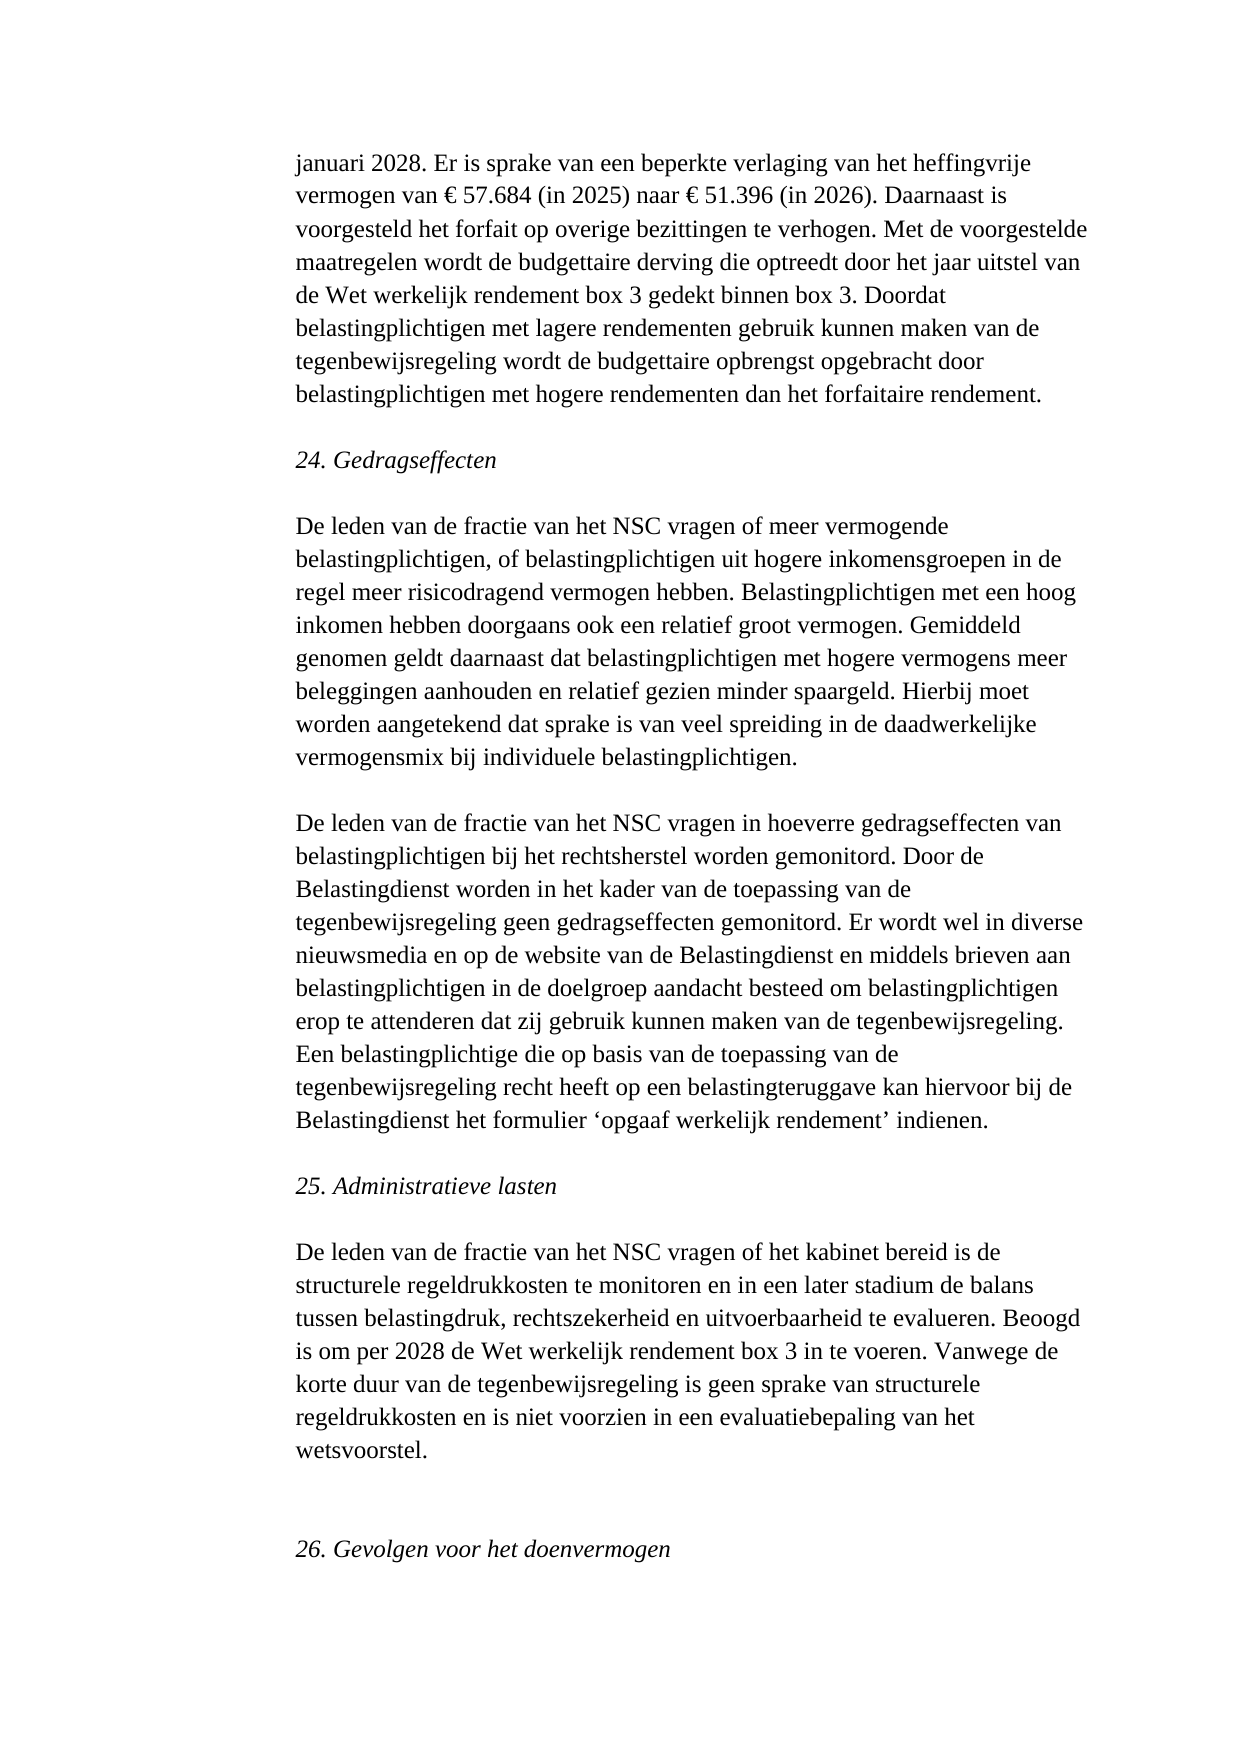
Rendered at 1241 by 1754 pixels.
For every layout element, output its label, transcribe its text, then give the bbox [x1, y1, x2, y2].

subtitle Gevolgen voor het doenvermogen [295, 1534, 1093, 1563]
subtitle Administratieve lasten [295, 1171, 1093, 1200]
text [295, 148, 1093, 407]
text De leden van de fractie van het NSC vragen in hoeverre gedragseffecten van belastingplichtigen bij het rechtsherstel worden gemonitord. Door de Belastingdienst worden in het kader van de toepassing van de tegenbewijsregeling geen gedragseffecten gemonitord. Er wordt wel in diverse nieuwsmedia en op de website van de Belastingdienst en middels brieven aan belastingplichtigen in de doelgroep aandacht besteed om belastingplichtigen erop te attenderen dat zij gebruik kunnen maken van de tegenbewijsregeling. Een belastingplichtige die op basis van de toepassing van de tegenbewijsregeling recht heeft op een belastingteruggave kan hiervoor bij de Belastingdienst het formulier ‘opgaaf werkelijk rendement’ indienen. [295, 808, 1093, 1134]
text De leden van de fractie van het NSC vragen of meer vermogende belastingplichtigen, of belastingplichtigen uit hogere inkomensgroepen in de regel meer risicodragend vermogen hebben. Belastingplichtigen met een hoog inkomen hebben doorgaans ook een relatief groot vermogen. Gemiddeld genomen geldt daarnaast dat belastingplichtigen met hogere vermogens meer beleggingen aanhouden en relatief gezien minder spaargeld. Hierbij moet worden aangetekend dat sprake is van veel spreiding in de daadwerkelijke vermogensmix bij individuele belastingplichtigen. [295, 511, 1093, 771]
text De leden van de fractie van het NSC vragen of het kabinet bereid is de structurele regeldrukkosten te monitoren en in een later stadium de balans tussen belastingdruk, rechtszekerheid en uitvoerbaarheid te evalueren. Beoogd is om per 2028 de Wet werkelijk rendement box 3 in te voeren. Vanwege de korte duur van de tegenbewijsregeling is geen sprake van structurele regeldrukkosten en is niet voorzien in een evaluatiebepaling van het wetsvoorstel. [295, 1237, 1093, 1464]
subtitle Gedragseffecten [295, 445, 1093, 473]
